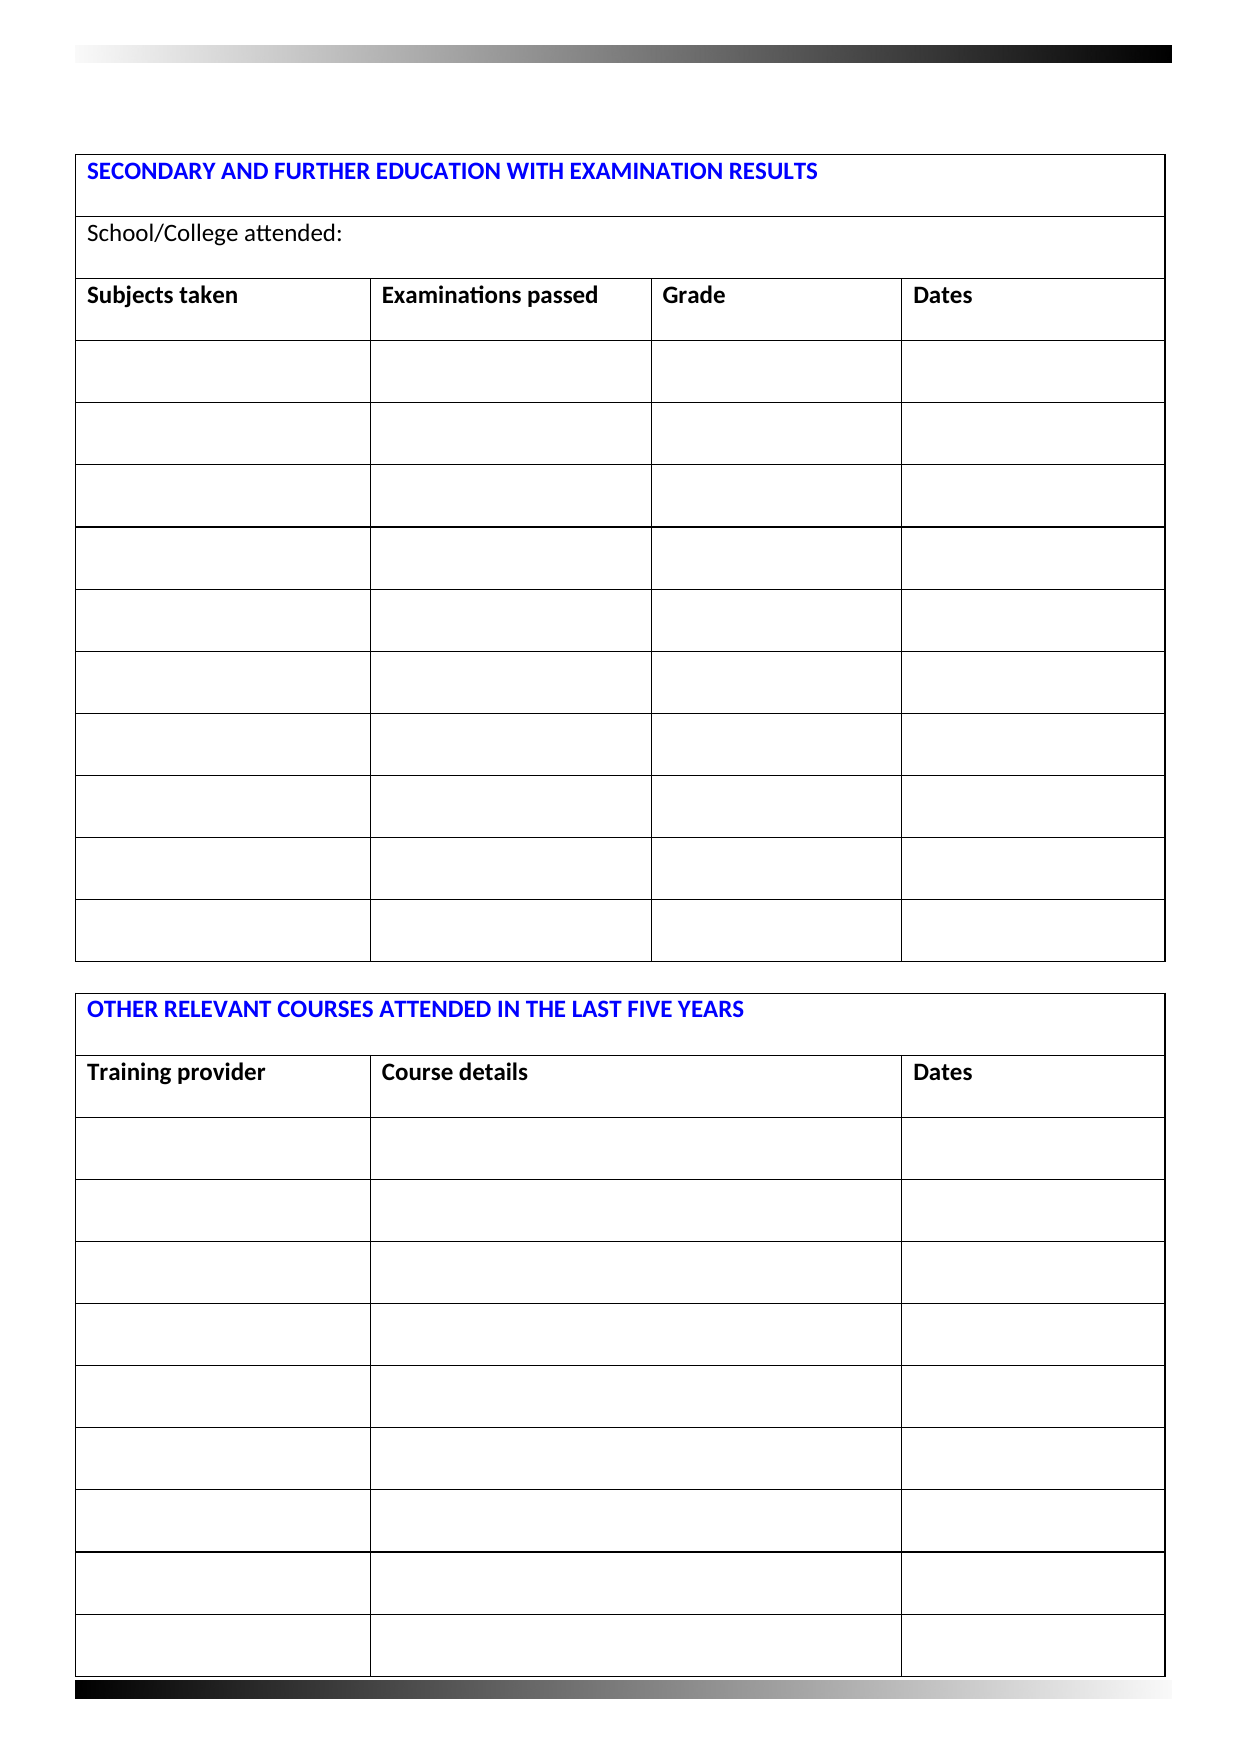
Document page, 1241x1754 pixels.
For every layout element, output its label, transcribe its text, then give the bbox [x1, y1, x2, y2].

table_cell [76, 1553, 370, 1613]
table_cell [902, 528, 1164, 588]
table_cell [76, 1304, 370, 1365]
table_cell [902, 590, 1164, 651]
table_cell [371, 1553, 901, 1613]
table_cell [76, 838, 370, 899]
table_cell [371, 465, 651, 526]
table_cell [371, 1615, 901, 1676]
table_cell [76, 1180, 370, 1241]
table_cell [902, 465, 1164, 526]
table_cell [371, 776, 651, 837]
table_cell [902, 900, 1164, 961]
picture [75, 1680, 1172, 1699]
table_cell [76, 1242, 370, 1303]
table_cell [76, 900, 370, 961]
picture [75, 45, 1172, 63]
table_cell [76, 1615, 370, 1676]
table_cell [371, 1242, 901, 1303]
table_cell [371, 838, 651, 899]
table_cell Course details [371, 1056, 901, 1117]
table_cell [652, 776, 901, 837]
table_cell [371, 1304, 901, 1365]
table_cell [902, 1428, 1164, 1489]
table_cell [652, 590, 901, 651]
table_cell [76, 528, 370, 588]
table_cell [652, 465, 901, 526]
table_cell [76, 465, 370, 526]
table_cell [371, 403, 651, 464]
table_cell [902, 1180, 1164, 1241]
table_cell [902, 1490, 1164, 1551]
table_cell [371, 1180, 901, 1241]
table_cell [76, 652, 370, 713]
table_cell [76, 1118, 370, 1179]
table_cell [902, 1615, 1164, 1676]
table_cell [371, 590, 651, 651]
table_cell [76, 1366, 370, 1427]
table_cell [902, 1553, 1164, 1613]
table_cell [652, 900, 901, 961]
table_cell [902, 838, 1164, 899]
table_cell [76, 1490, 370, 1551]
table_cell [371, 1428, 901, 1489]
table_cell [76, 403, 370, 464]
table_cell [902, 1304, 1164, 1365]
table_cell [76, 590, 370, 651]
table_cell Grade [652, 279, 901, 340]
table_cell [371, 652, 651, 713]
table_cell [902, 1242, 1164, 1303]
table_cell [76, 776, 370, 837]
table_cell Subjects taken [76, 279, 370, 340]
table_cell [902, 714, 1164, 775]
table_cell [652, 528, 901, 588]
table_cell School/College attended: [76, 217, 1164, 278]
table_cell [652, 403, 901, 464]
table_cell Examinations passed [371, 279, 651, 340]
table_cell [652, 341, 901, 402]
table_cell [902, 776, 1164, 837]
table_cell [76, 714, 370, 775]
table_cell [76, 341, 370, 402]
table_cell [371, 1366, 901, 1427]
table_cell [652, 714, 901, 775]
table_header OTHER RELEVANT COURSES ATTENDED IN THE LAST FIVE YEARS [76, 994, 1164, 1055]
table_cell [371, 900, 651, 961]
table_cell [371, 341, 651, 402]
table_cell [902, 341, 1164, 402]
table_cell [371, 1118, 901, 1179]
table_cell Dates [902, 279, 1164, 340]
table_cell [371, 528, 651, 588]
table_cell [902, 1118, 1164, 1179]
table_cell [902, 1366, 1164, 1427]
table_cell [76, 1428, 370, 1489]
table_cell [652, 652, 901, 713]
table_cell [902, 403, 1164, 464]
table_cell [371, 714, 651, 775]
table_cell Training provider [76, 1056, 370, 1117]
table_cell [371, 1490, 901, 1551]
table_cell [652, 838, 901, 899]
table_header SECONDARY AND FURTHER EDUCATION WITH EXAMINATION RESULTS [76, 155, 1164, 216]
table_cell [902, 652, 1164, 713]
table_cell Dates [902, 1056, 1164, 1117]
